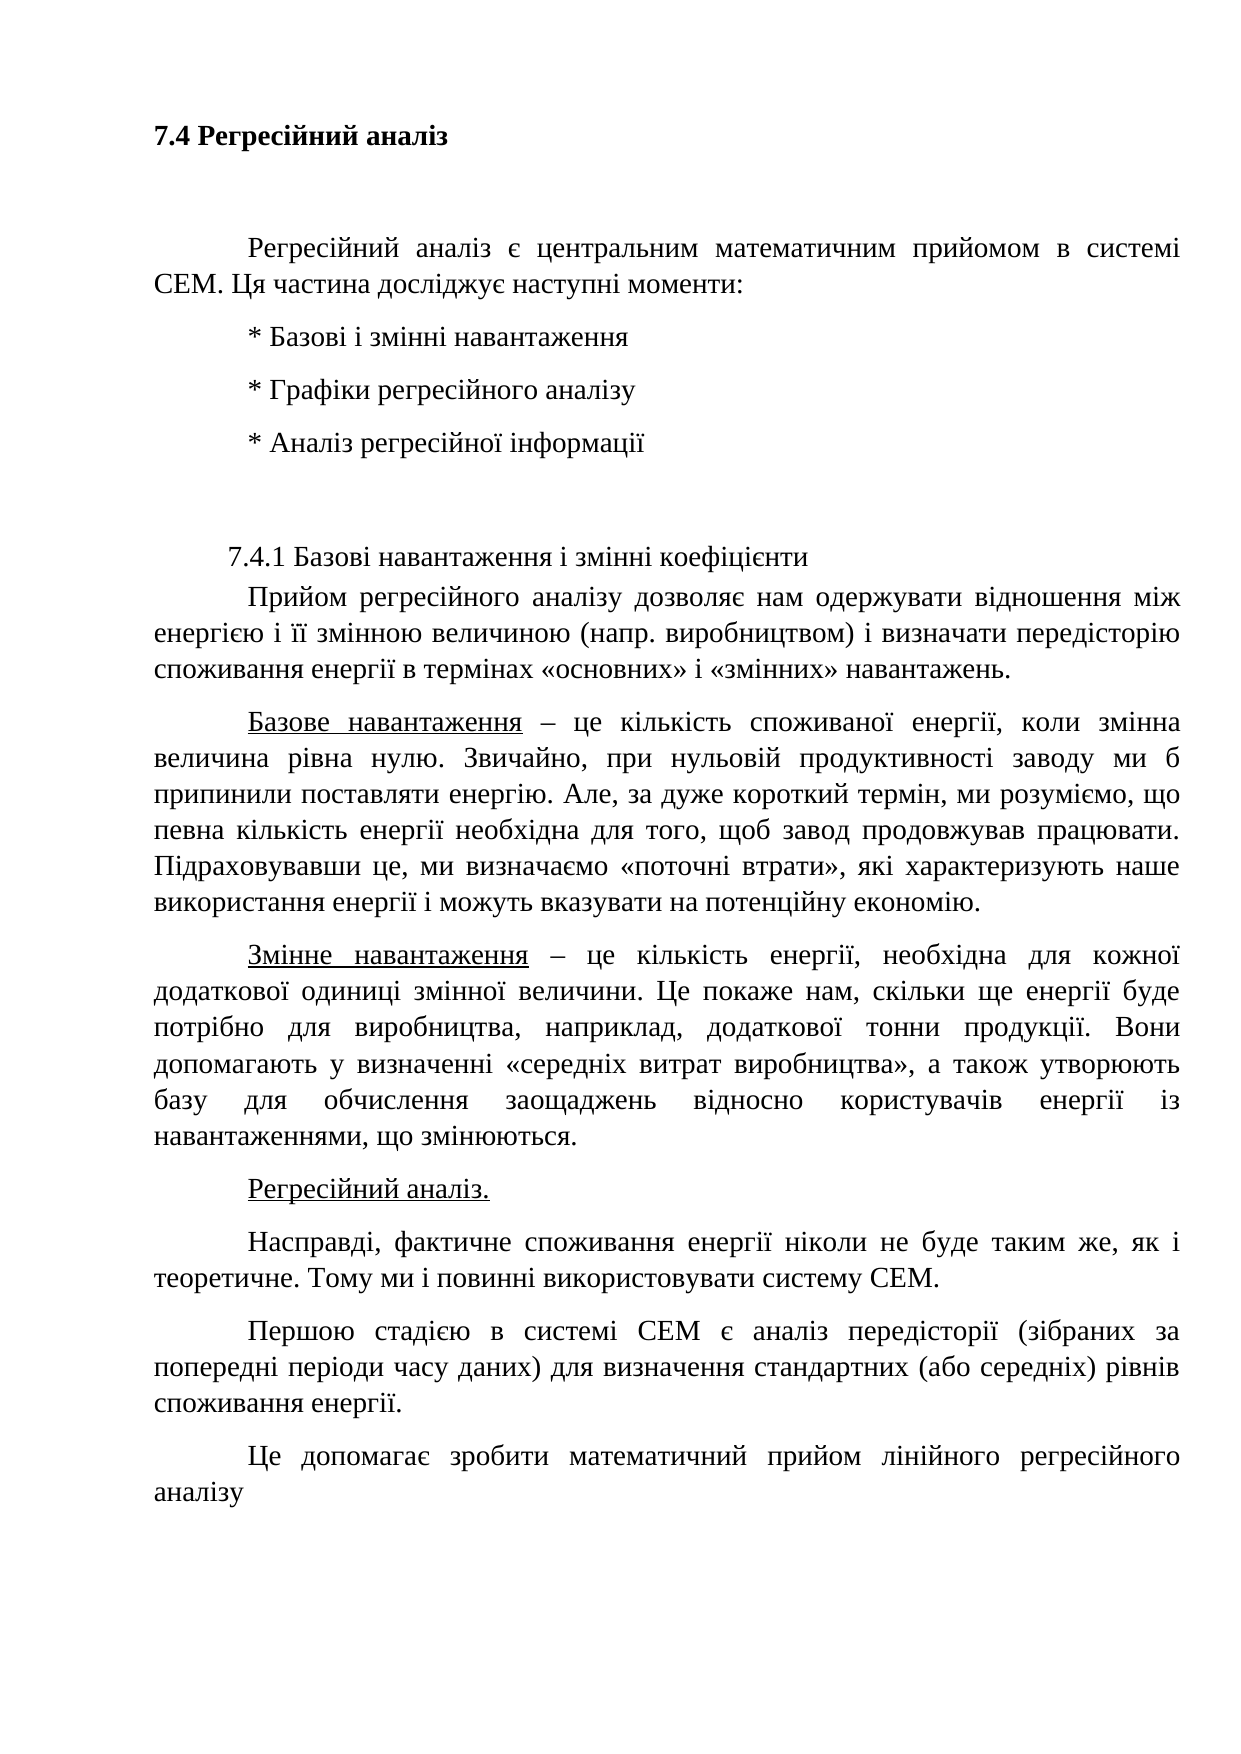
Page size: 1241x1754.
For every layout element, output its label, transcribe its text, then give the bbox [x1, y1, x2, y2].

text Регресійний аналіз є центральним математичним прийомом в системі СЕМ. Ця частина досліджує наступні моменти: [153, 230, 1181, 300]
text 7.4 Регресійний аналіз [153, 118, 1181, 152]
text Це допомагає зробити математичний прийом лінійного регресійного аналізу [153, 1438, 1181, 1507]
text Змінне навантаження – це кількість енергії, необхідна для кожної додаткової одиниці змінної величини. Це покаже нам, скільки ще енергії буде потрібно для виробництва, наприклад, додаткової тонни продукції. Вони допомагають у визначенні «середніх витрат виробництва», а також утворюють базу для обчислення заощаджень відносно користувачів енергії із навантаженнями, що змінюються. [153, 937, 1181, 1152]
text Базове навантаження – це кількість споживаної енергії, коли змінна величина рівна нулю. Звичайно, при нульовій продуктивності заводу ми б припинили поставляти енергію. Але, за дуже короткий термін, ми розуміємо, що певна кількість енергії необхідна для того, щоб завод продовжував працювати. Підраховувавши це, ми визначаємо «поточні втрати», які характеризують наше використання енергії і можуть вказувати на потенційну економію. [153, 704, 1181, 918]
text Першою стадією в системі СЕМ є аналіз передісторії (зібраних за попередні періоди часу даних) для визначення стандартних (або середніх) рівнів споживання енергії. [153, 1313, 1181, 1418]
text Регресійний аналіз. [153, 1171, 1181, 1204]
text Прийом регресійного аналізу дозволяє нам одержувати відношення між енергією і її змінною величиною (напр. виробництвом) і визначати передісторію споживання енергії в термінах «основних» і «змінних» навантажень. [153, 579, 1181, 684]
text Насправді, фактичне споживання енергії ніколи не буде таким же, як і теоретичне. Тому ми і повинні використовувати систему СЕМ. [153, 1224, 1181, 1293]
text * Графіки регресійного аналізу [153, 372, 1181, 406]
text * Аналіз регресійної інформації [153, 425, 1181, 458]
text * Базові і змінні навантаження [153, 319, 1181, 353]
text 7.4.1 Базові навантаження і змінні коефіцієнти [153, 539, 1181, 572]
